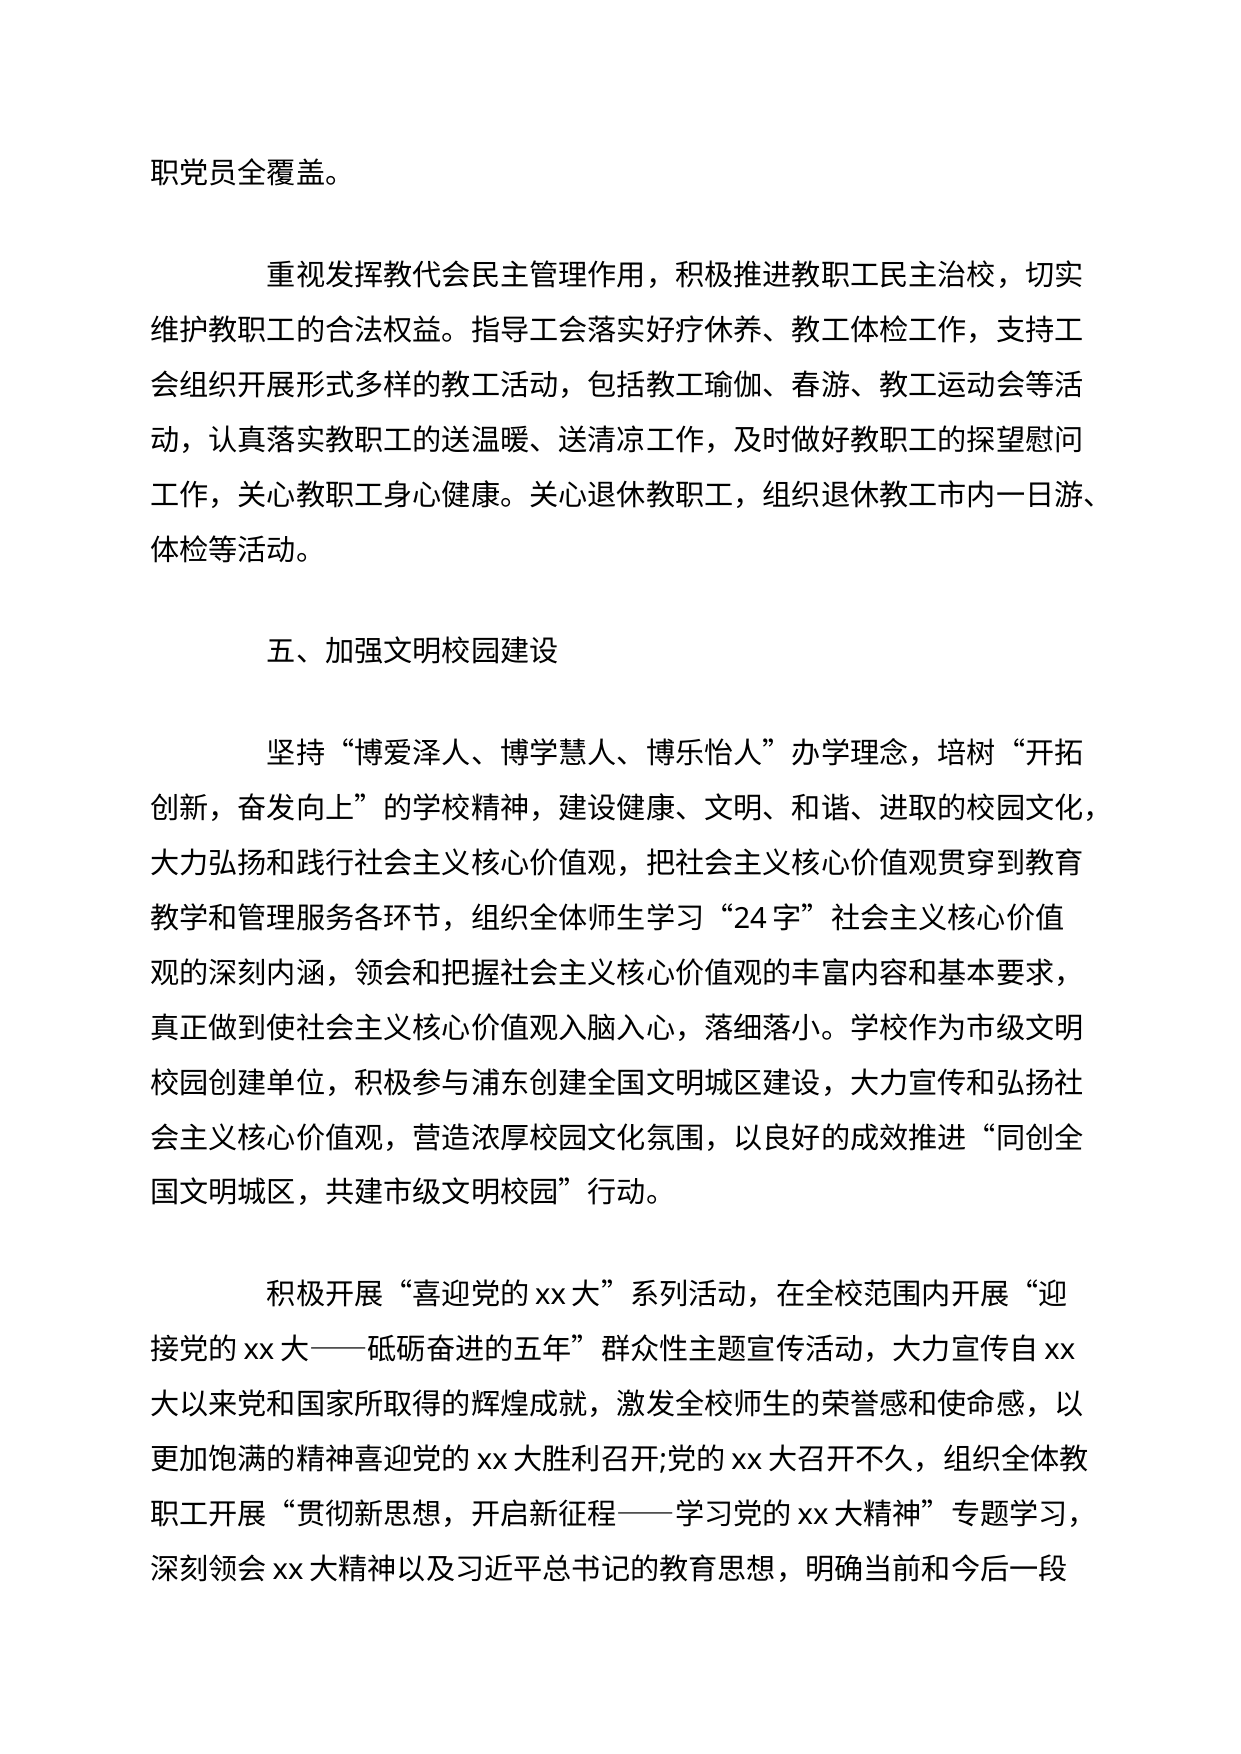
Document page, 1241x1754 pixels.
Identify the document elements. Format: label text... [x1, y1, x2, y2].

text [150, 150, 1090, 192]
text 五、加强文明校园建设 [150, 628, 1090, 670]
text 重视发挥教代会民主管理作用，积极推进教职工民主治校，切实维护教职工的合法权益。指导工会落实好疗休养、教工体检工作，支持工会组织开展形式多样的教工活动，包括教工瑜伽、春游、教工运动会等活动，认真落实教职工的送温暖、送清凉工作，及时做好教职工的探望慰问工作，关心教职工身心健康。关心退休教职工，组织退休教工市内一日游、体检等活动。 [150, 252, 1090, 568]
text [150, 1271, 1090, 1588]
text 坚持“博爱泽人、博学慧人、博乐怡人”办学理念，培树“开拓创新，奋发向上”的学校精神，建设健康、文明、和谐、进取的校园文化，大力弘扬和践行社会主义核心价值观，把社会主义核心价值观贯穿到教育教学和管理服务各环节，组织全体师生学习“24字”社会主义核心价值观的深刻内涵，领会和把握社会主义核心价值观的丰富内容和基本要求，真正做到使社会主义核心价值观入脑入心，落细落小。学校作为市级文明校园创建单位，积极参与浦东创建全国文明城区建设，大力宣传和弘扬社会主义核心价值观，营造浓厚校园文化氛围，以良好的成效推进“同创全国文明城区，共建市级文明校园”行动。 [150, 730, 1090, 1211]
